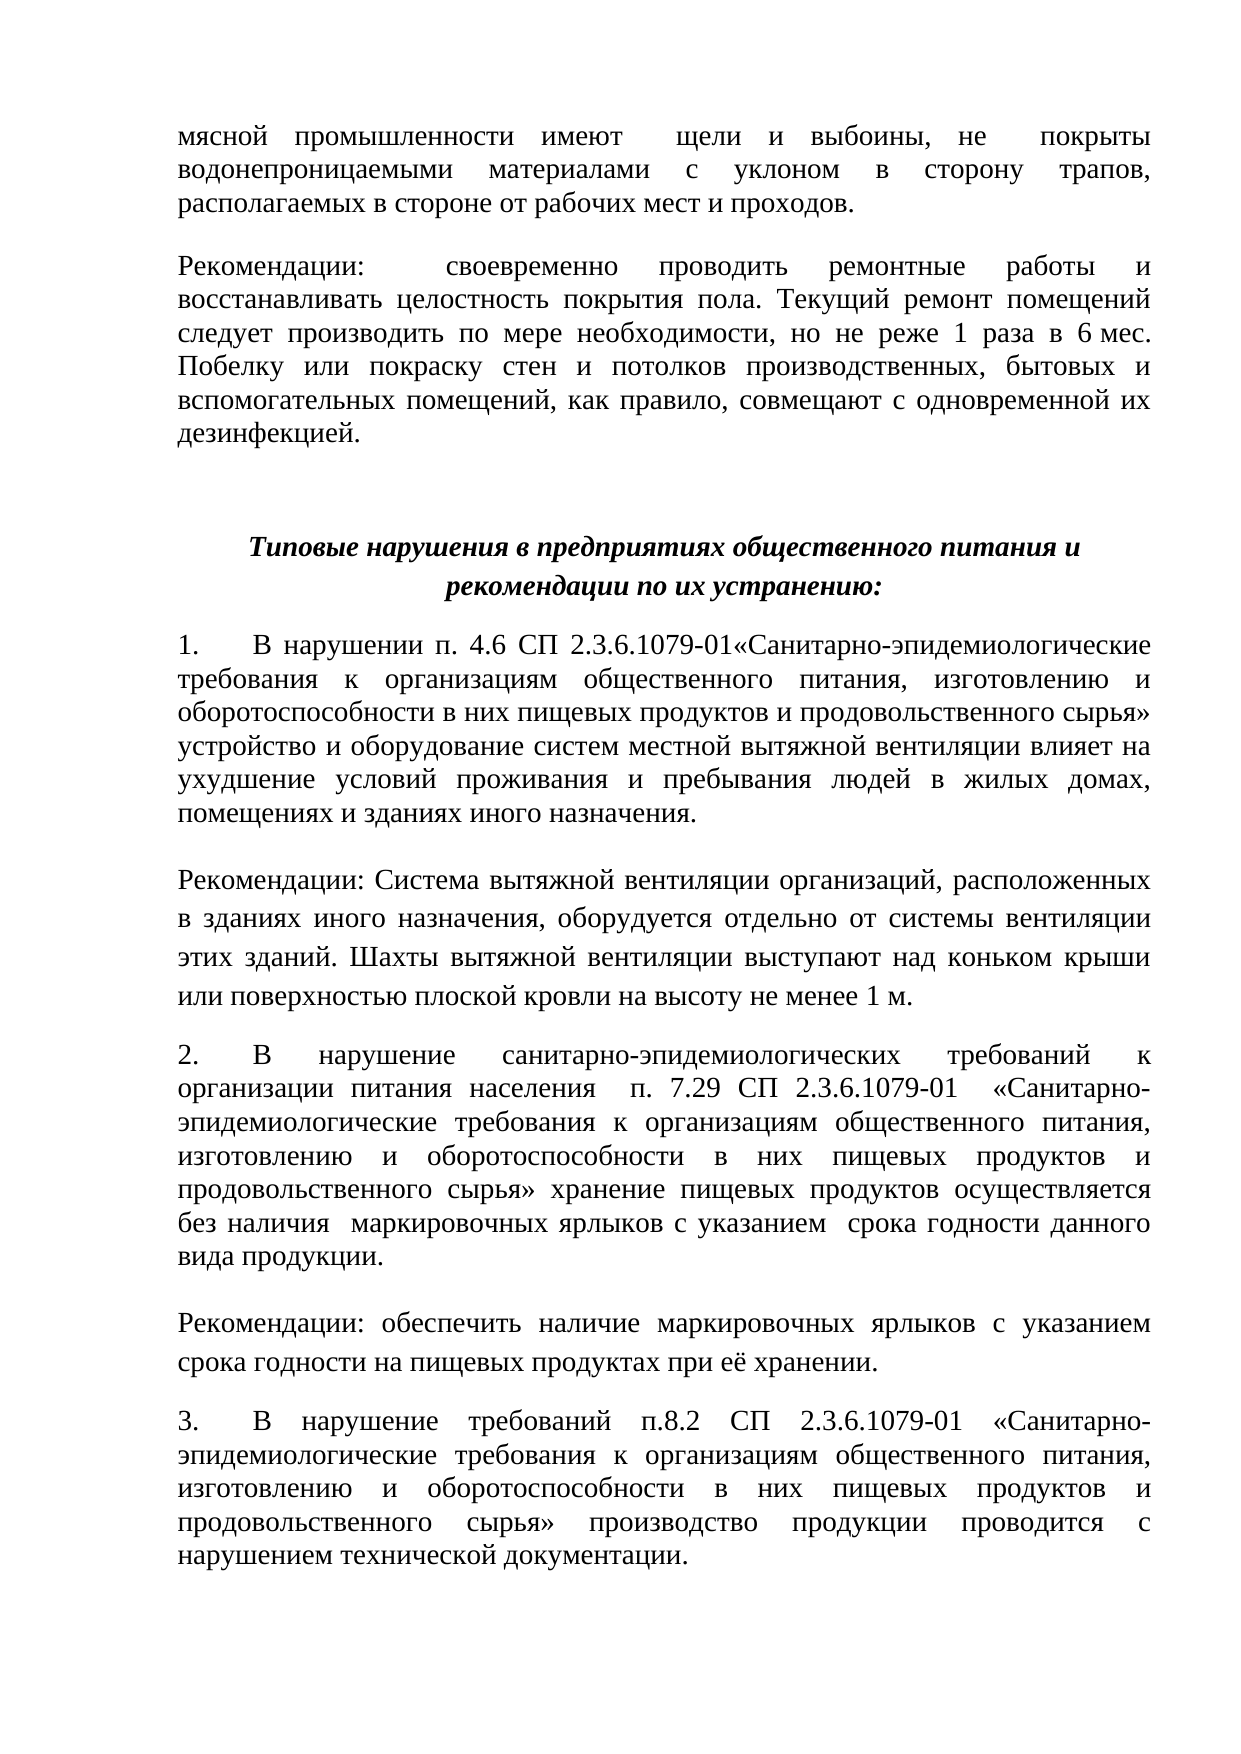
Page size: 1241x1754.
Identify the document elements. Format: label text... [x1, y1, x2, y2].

list В нарушение санитарно-эпидемиологических требований к организации питания населения п. 7.29 СП 2.3.6.1079-01 «Санитарно-эпидемиологические требования к организациям общественного питания, изготовлению и оборотоспособности в них пищевых продуктов и продовольственного сырья» хранение пищевых продуктов осуществляется без наличия маркировочных ярлыков с указанием срока годности данного вида продукции. [177, 1037, 1152, 1272]
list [177, 118, 1152, 219]
list В нарушение требований п.8.2 СП 2.3.6.1079-01 «Санитарно-эпидемиологические требования к организациям общественного питания, изготовлению и оборотоспособности в них пищевых продуктов и продовольственного сырья» производство продукции проводится с нарушением технической документации. [177, 1403, 1152, 1571]
list В нарушении п. 4.6 СП 2.3.6.1079-01«Санитарно-эпидемиологические требования к организациям общественного питания, изготовлению и оборотоспособности в них пищевых продуктов и продовольственного сырья» устройство и оборудование систем местной вытяжной вентиляции влияет на ухудшение условий проживания и пребывания людей в жилых домах, помещениях и зданиях иного назначения. [177, 627, 1152, 828]
text Типовые нарушения в предприятиях общественного питания и рекомендации по их устранению: [177, 529, 1152, 601]
text Рекомендации: обеспечить наличие маркировочных ярлыков с указанием срока годности на пищевых продуктах при её хранении. [177, 1305, 1152, 1377]
text Рекомендации: своевременно проводить ремонтные работы и восстанавливать целостность покрытия пола. Текущий ремонт помещений следует производить по мере необходимости, но не реже 1 раза в 6 мес. Побелку или покраску стен и потолков производственных, бытовых и вспомогательных помещений, как правило, совмещают с одновременной их дезинфекцией. [177, 248, 1152, 449]
text Рекомендации: Система вытяжной вентиляции организаций, расположенных в зданиях иного назначения, оборудуется отдельно от системы вентиляции этих зданий. Шахты вытяжной вентиляции выступают над коньком крыши или поверхностью плоской кровли на высоту не менее 1 м. [177, 862, 1152, 1011]
